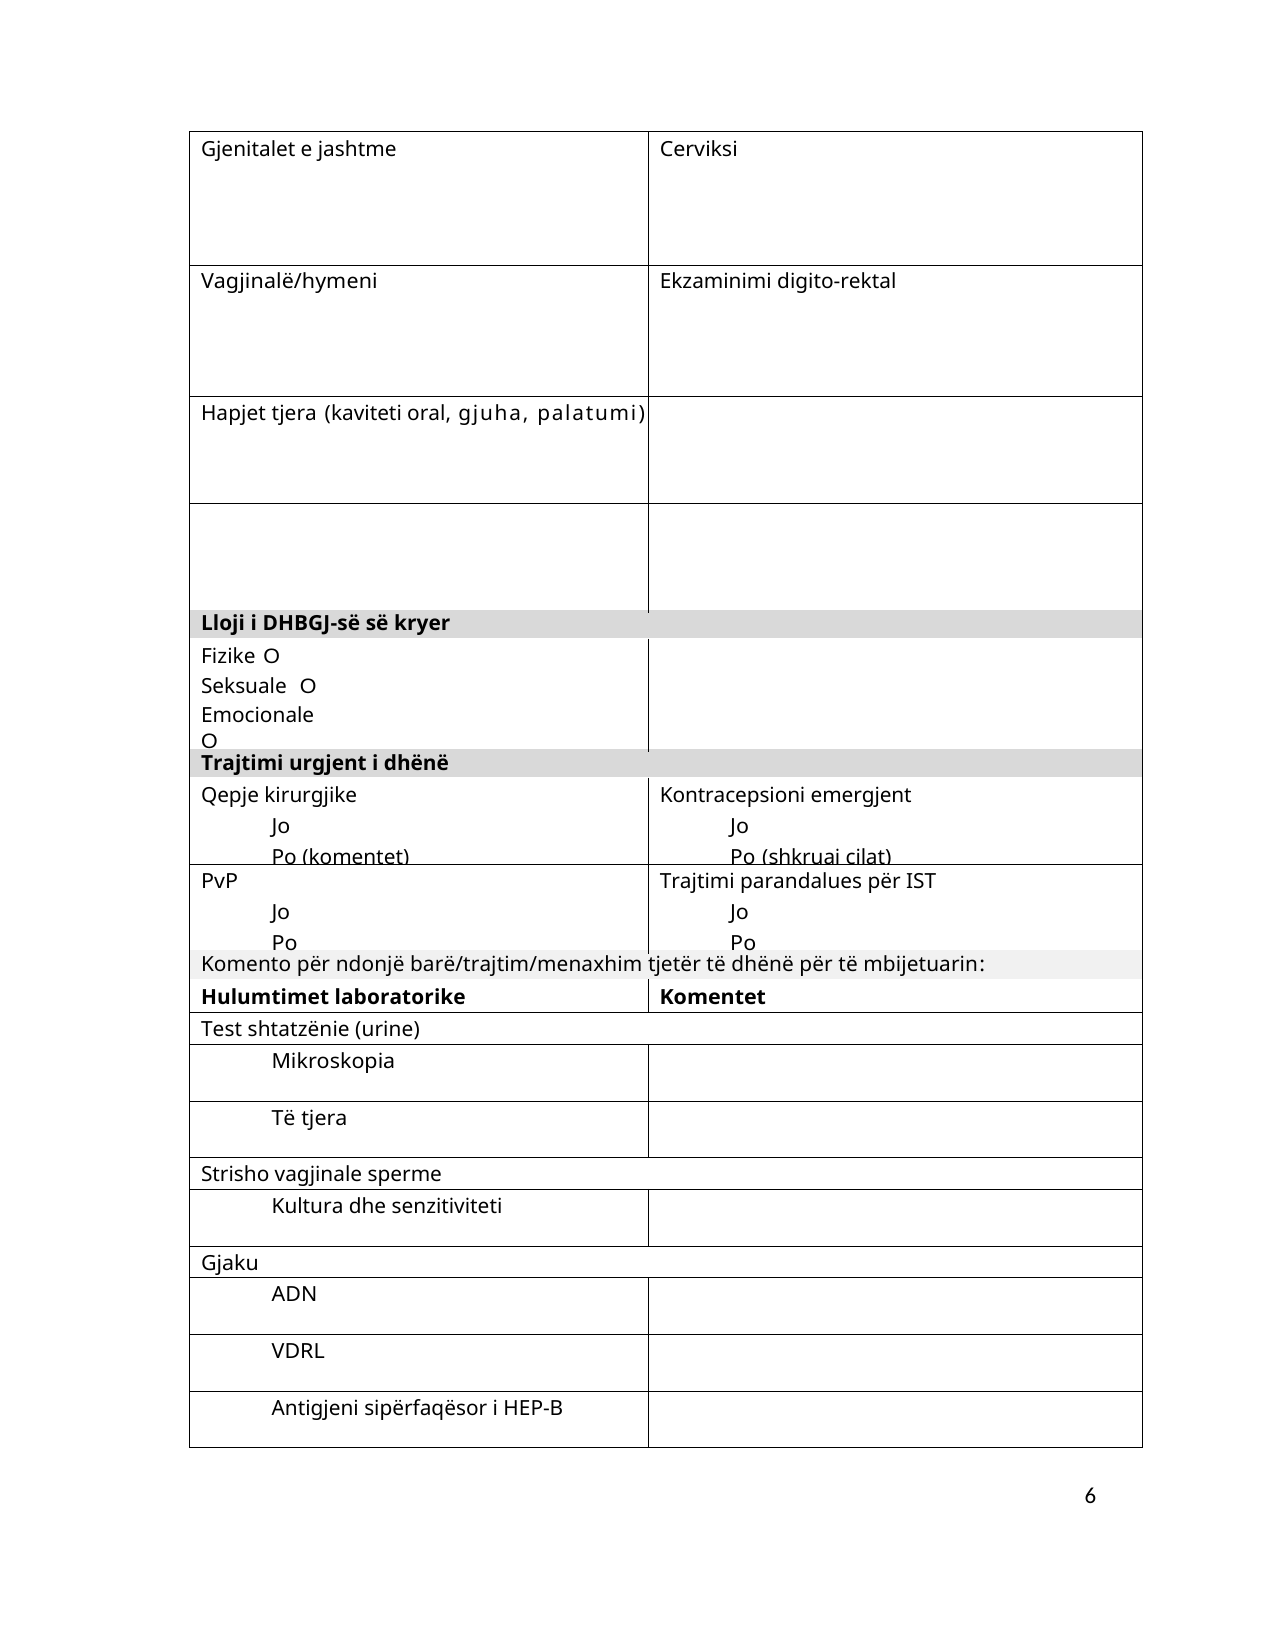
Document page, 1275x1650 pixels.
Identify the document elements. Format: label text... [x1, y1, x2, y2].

table_cell Gjaku [190, 1247, 1142, 1277]
table_cell Kultura dhe senzitiviteti [190, 1190, 648, 1246]
table_cell [649, 1335, 1142, 1391]
table_cell Lloji i DHBGJ-së së kryer [190, 613, 1142, 638]
table_cell [649, 1102, 1142, 1157]
table_cell [190, 504, 648, 610]
table_cell [649, 1190, 1142, 1246]
table_cell VDRL [190, 1335, 648, 1391]
table_cell Antigjeni sipërfaqësor i HEP-B [190, 1392, 648, 1447]
table_cell Strisho vagjinale sperme [190, 1158, 1142, 1189]
table_cell Komentet [649, 979, 1142, 1012]
table_cell [649, 397, 1142, 503]
table_cell Trajtimi urgjent i dhënë [190, 752, 1142, 777]
table_cell Cerviksi [649, 132, 1142, 264]
table_cell Ekzaminimi digito-rektal [649, 266, 1142, 396]
table_cell [649, 1392, 1142, 1447]
table_cell Fizike Ο Seksuale Ο Emocionale Ο Fizike dhe seksuale Ο [190, 639, 648, 749]
table_cell Gjenitalet e jashtme [190, 132, 648, 264]
table_cell PvP Jo Po [190, 865, 648, 950]
table_cell ADN [190, 1278, 648, 1334]
table_cell Të tjera [190, 1102, 648, 1157]
table_cell Qepje kirurgjike Jo Po (komentet) [190, 778, 648, 864]
table_cell [649, 1278, 1142, 1334]
table_cell [649, 504, 1142, 610]
table_cell Test shtatzënie (urine) [190, 1013, 1142, 1044]
table_cell Kontracepsioni emergjent Jo Po (shkruaj cilat) [649, 778, 1142, 864]
table_cell [649, 1045, 1142, 1101]
table_cell Mikroskopia [190, 1045, 648, 1101]
table_cell [649, 639, 1142, 749]
table_cell Trajtimi parandalues për IST Jo Po [649, 865, 1142, 950]
table_cell Hapjet tjera (kaviteti oral, gjuha, palatumi) [190, 397, 648, 503]
table_cell Komento për ndonjë barë/trajtim/menaxhim tjetër të dhënë për të mbijetuarin: [190, 954, 1142, 979]
table_cell Hulumtimet laboratorike [190, 979, 648, 1012]
table_cell Vagjinalë/hymeni [190, 266, 648, 396]
